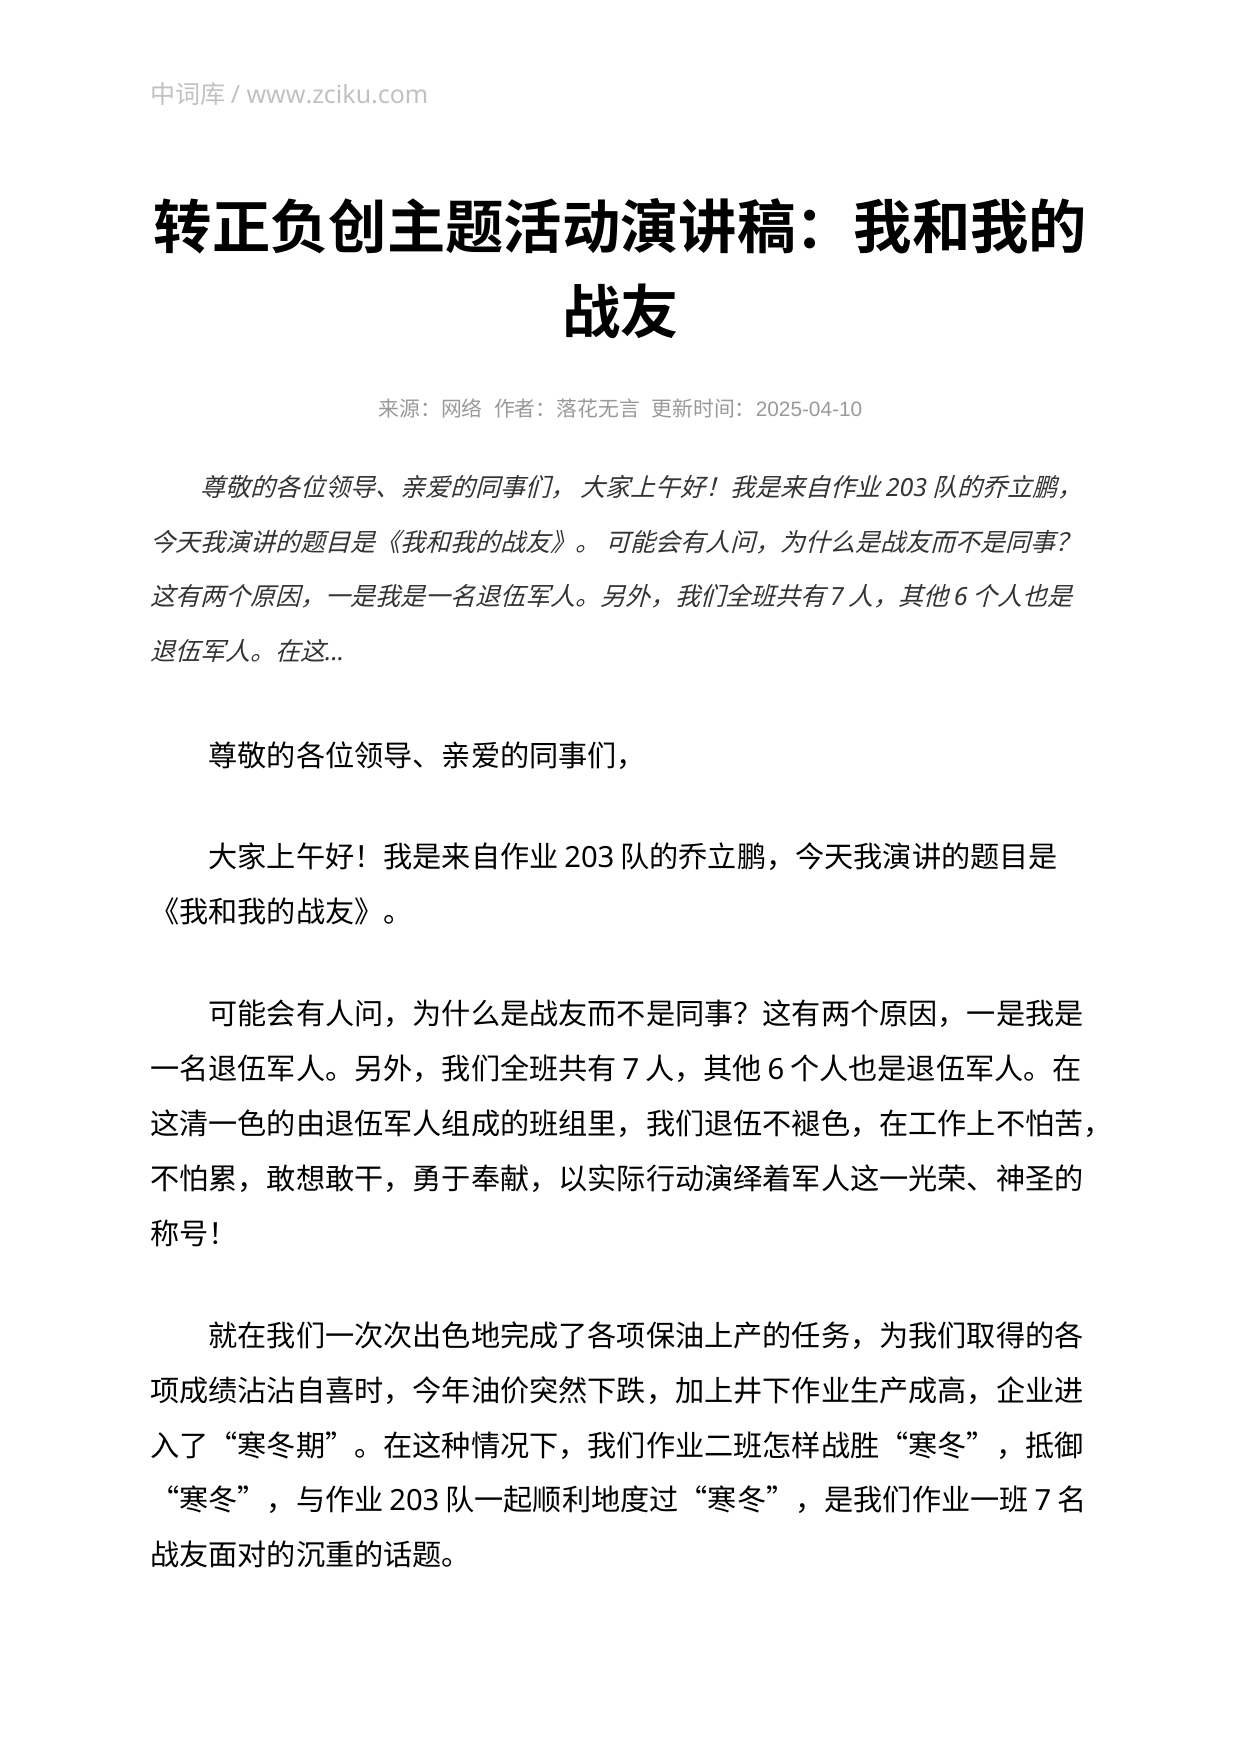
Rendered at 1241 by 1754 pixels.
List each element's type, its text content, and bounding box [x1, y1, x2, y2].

subtitle 转正负创主题活动演讲稿：我和我的战友 [150, 181, 1090, 350]
text 尊敬的各位领导、亲爱的同事们， [150, 732, 1090, 774]
text 可能会有人问，为什么是战友而不是同事？这有两个原因，一是我是一名退伍军人。另外，我们全班共有7人，其他6个人也是退伍军人。在这清一色的由退伍军人组成的班组里，我们退伍不褪色，在工作上不怕苦，不怕累，敢想敢干，勇于奉献，以实际行动演绎着军人这一光荣、神圣的称号！ [150, 991, 1090, 1253]
text 尊敬的各位领导、亲爱的同事们， 大家上午好！我是来自作业203队的乔立鹏，今天我演讲的题目是《我和我的战友》。 可能会有人问，为什么是战友而不是同事？这有两个原因，一是我是一名退伍军人。另外，我们全班共有7人，其他6个人也是退伍军人。在这... [150, 468, 1090, 667]
text 就在我们一次次出色地完成了各项保油上产的任务，为我们取得的各项成绩沾沾自喜时，今年油价突然下跌，加上井下作业生产成高，企业进入了“寒冬期”。在这种情况下，我们作业二班怎样战胜“寒冬”，抵御“寒冬”，与作业203队一起顺利地度过“寒冬”，是我们作业一班7名战友面对的沉重的话题。 [150, 1312, 1090, 1574]
text 来源：网络 作者：落花无言 更新时间：2025-04-10 [150, 397, 1090, 421]
text 大家上午好！我是来自作业203队的乔立鹏，今天我演讲的题目是《我和我的战友》。 [150, 834, 1090, 931]
